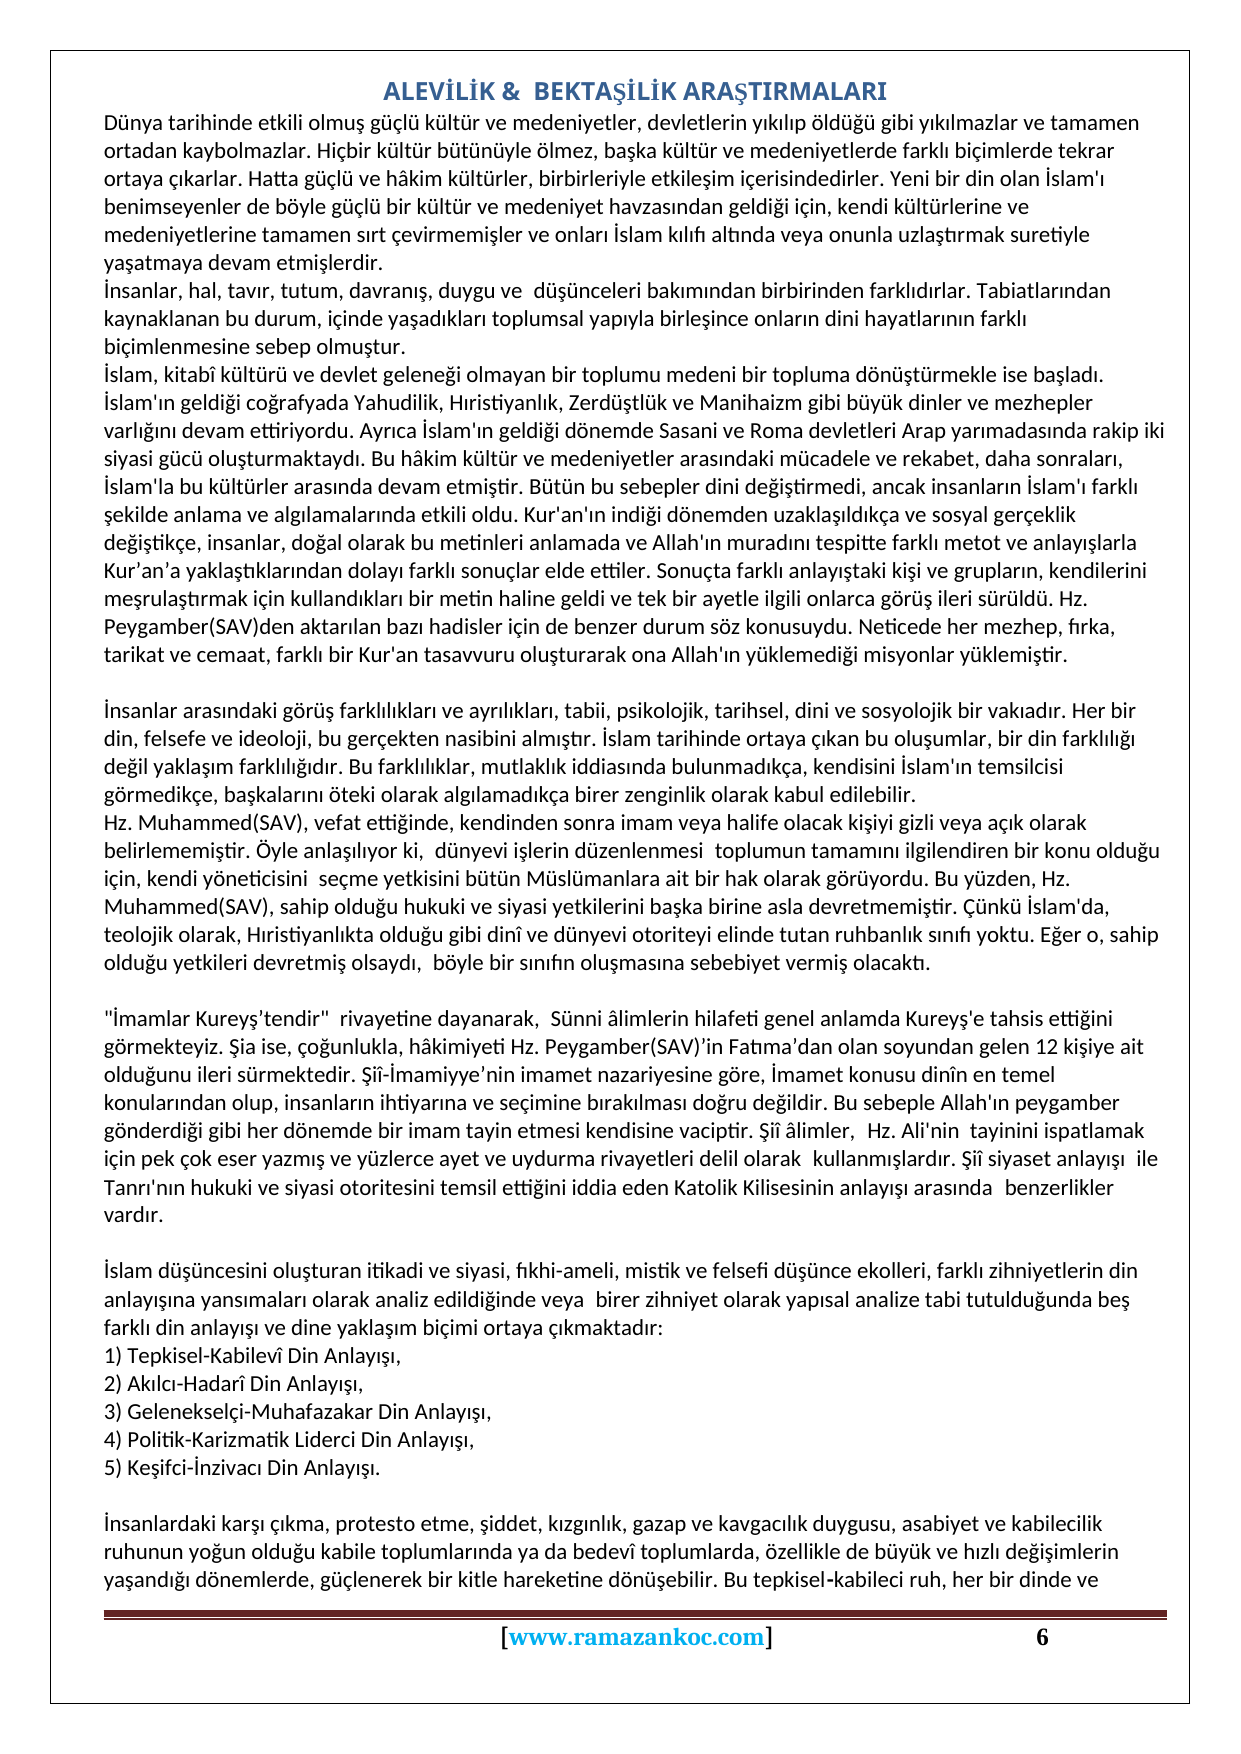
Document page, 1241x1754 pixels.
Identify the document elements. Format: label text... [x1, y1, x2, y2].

text İslam'ın geldiği coğrafyada Yahudilik, Hıristiyanlık, Zerdüştlük ve Manihaizm gibi büyük dinler ve mezhepler varlığını devam ettiriyordu. Ayrıca İslam'ın geldiği dönemde Sasani ve Roma devletleri Arap yarımadasında rakip iki siyasi gücü oluşturmaktaydı. Bu hâkim kültür ve medeniyetler arasındaki mücadele ve rekabet, daha sonraları, İslam'la bu kültürler arasında devam etmiştir. Bütün bu sebepler dini değiştirmedi, ancak insanların İslam'ı farklı şekilde anlama ve algılamalarında etkili oldu. Kur'an'ın indiği dönemden uzaklaşıldıkça ve sosyal gerçeklik değiştikçe, insanlar, doğal olarak bu metinleri anlamada ve Allah'ın muradını tespitte farklı metot ve anlayışlarla Kur’an’a yaklaştıklarından dolayı farklı sonuçlar elde ettiler. Sonuçta farklı anlayıştaki kişi ve grupların, kendilerini meşrulaştırmak için kullandıkları bir metin haline geldi ve tek bir ayetle ilgili onlarca görüş ileri sürüldü. Hz. Peygamber(SAV)den aktarılan bazı hadisler için de benzer durum söz konusuydu. Neticede her mezhep, fırka, tarikat ve cemaat, farklı bir Kur'an tasavvuru oluşturarak ona Allah'ın yüklemediği misyonlar yüklemiştir. [103, 388, 1167, 668]
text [103, 1509, 1167, 1593]
text İslam düşüncesini oluşturan itikadi ve siyasi, fıkhi-ameli, mistik ve felsefi düşünce ekolleri, farklı zihniyetlerin din anlayışına yansımaları olarak analiz edildiğinde veya birer zihniyet olarak yapısal analize tabi tutulduğunda beş farklı din anlayışı ve dine yaklaşım biçimi ortaya çıkmaktadır: 1) Tepkisel-Kabilevî Din Anlayışı, 2) Akılcı-Hadarî Din Anlayışı, 3) Gelenekselçi-Muhafazakar Din Anlayışı, 4) Politik-Karizmatik Liderci Din Anlayışı, 5) Keşifci-İnzivacı Din Anlayışı. [103, 1257, 1167, 1481]
text Dünya tarihinde etkili olmuş güçlü kültür ve medeniyetler, devletlerin yıkılıp öldüğü gibi yıkılmazlar ve tamamen ortadan kaybolmazlar. Hiçbir kültür bütünüyle ölmez, başka kültür ve medeniyetlerde farklı biçimlerde tekrar ortaya çıkarlar. Hatta güçlü ve hâkim kültürler, birbirleriyle etkileşim içerisindedirler. Yeni bir din olan İslam'ı benimseyenler de böyle güçlü bir kültür ve medeniyet havzasından geldiği için, kendi kültürlerine ve medeniyetlerine tamamen sırt çevirmemişler ve onları İslam kılıfı altında veya onunla uzlaştırmak suretiyle yaşatmaya devam etmişlerdir. [103, 108, 1167, 276]
text Hz. Muhammed(SAV), vefat ettiğinde, kendinden sonra imam veya halife olacak kişiyi gizli veya açık olarak belirlememiştir. Öyle anlaşılıyor ki, dünyevi işlerin düzenlenmesi toplumun tamamını ilgilendiren bir konu olduğu için, kendi yöneticisini seçme yetkisini bütün Müslümanlara ait bir hak olarak görüyordu. Bu yüzden, Hz. Muhammed(SAV), sahip olduğu hukuki ve siyasi yetkilerini başka birine asla devretmemiştir. Çünkü İslam'da, teolojik olarak, Hıristiyanlıkta olduğu gibi dinî ve dünyevi otoriteyi elinde tutan ruhbanlık sınıfı yoktu. Eğer o, sahip olduğu yetkileri devretmiş olsaydı, böyle bir sınıfın oluşmasına sebebiyet vermiş olacaktı. [103, 808, 1167, 976]
text "İmamlar Kureyş’tendir" rivayetine dayanarak, Sünni âlimlerin hilafeti genel anlamda Kureyş'e tahsis ettiğini görmekteyiz. Şia ise, çoğunlukla, hâkimiyeti Hz. Peygamber(SAV)’in Fatıma’dan olan soyundan gelen 12 kişiye ait olduğunu ileri sürmektedir. Şiî-İmamiyye’nin imamet nazariyesine göre, İmamet konusu dinîn en temel konularından olup, insanların ihtiyarına ve seçimine bırakılması doğru değildir. Bu sebeple Allah'ın peygamber gönderdiği gibi her dönemde bir imam tayin etmesi kendisine vaciptir. Şiî âlimler, Hz. Ali'nin tayinini ispatlamak için pek çok eser yazmış ve yüzlerce ayet ve uydurma rivayetleri delil olarak kullanmışlardır. Şiî siyaset anlayışı ile Tanrı'nın hukuki ve siyasi otoritesini temsil ettiğini iddia eden Katolik Kilisesinin anlayışı arasında benzerlikler vardır. [103, 1004, 1167, 1229]
text İnsanlar, hal, tavır, tutum, davranış, duygu ve düşünceleri bakımından birbirinden farklıdırlar. Tabiatlarından kaynaklanan bu durum, içinde yaşadıkları toplumsal yapıyla birleşince onların dini hayatlarının farklı biçimlenmesine sebep olmuştur. [103, 276, 1167, 360]
text İnsanlar arasındaki görüş farklılıkları ve ayrılıkları, tabii, psikolojik, tarihsel, dini ve sosyolojik bir vakıadır. Her bir din, felsefe ve ideoloji, bu gerçekten nasibini almıştır. İslam tarihinde ortaya çıkan bu oluşumlar, bir din farklılığı değil yaklaşım farklılığıdır. Bu farklılıklar, mutlaklık iddiasında bulunmadıkça, kendisini İslam'ın temsilcisi görmedikçe, başkalarını öteki olarak algılamadıkça birer zenginlik olarak kabul edilebilir. [103, 696, 1167, 808]
text İslam, kitabî kültürü ve devlet geleneği olmayan bir toplumu medeni bir topluma dönüştürmekle ise başladı. [103, 360, 1167, 388]
